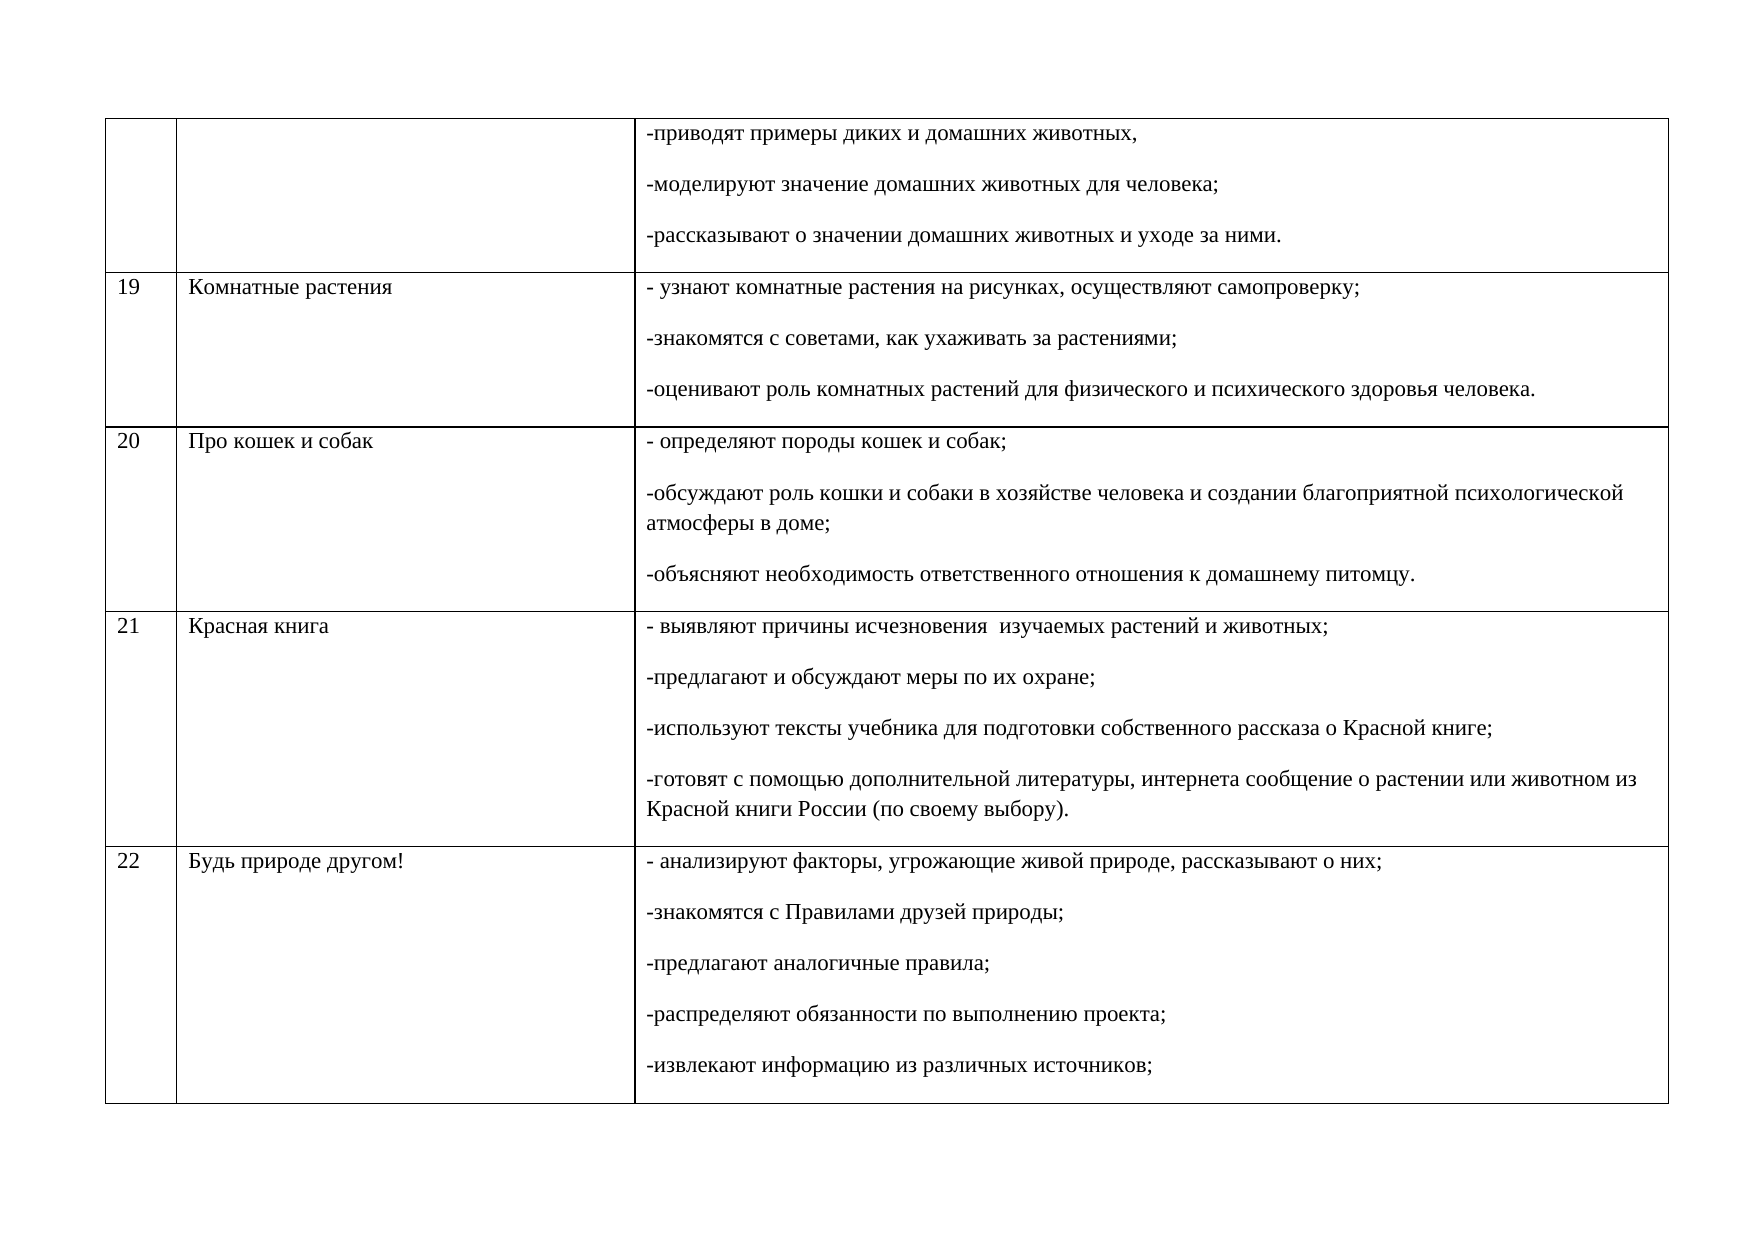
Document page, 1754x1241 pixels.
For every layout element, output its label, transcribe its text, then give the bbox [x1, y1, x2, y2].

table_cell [177, 847, 634, 1102]
table_cell Комнатные растения [177, 273, 634, 426]
table_cell 18 [106, 119, 176, 272]
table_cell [636, 119, 1668, 272]
table_cell Про кошек и собак [177, 428, 634, 611]
table_cell Красная книга [177, 612, 634, 846]
table_cell 19 [106, 273, 176, 426]
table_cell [636, 847, 1668, 1102]
table_cell - узнают комнатные растения на рисунках, осуществляют самопроверку; -знакомятся с советами, как ухаживать за растениями; -оценивают роль комнатных растений для физического и психического здоровья человека. [636, 273, 1668, 426]
table_cell 21 [106, 612, 176, 846]
table_cell - определяют породы кошек и собак; -обсуждают роль кошки и собаки в хозяйстве человека и создании благоприятной психологической атмосферы в доме; -объясняют необходимость ответственного отношения к домашнему питомцу. [636, 428, 1668, 611]
table_cell - выявляют причины исчезновения изучаемых растений и животных; -предлагают и обсуждают меры по их охране; -используют тексты учебника для подготовки собственного рассказа о Красной книге; -готовят с помощью дополнительной литературы, интернета сообщение о растении или животном из Красной книги России (по своему выбору). [636, 612, 1668, 846]
table_cell 20 [106, 428, 176, 611]
table_cell 22 [106, 847, 176, 1102]
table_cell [177, 119, 634, 272]
